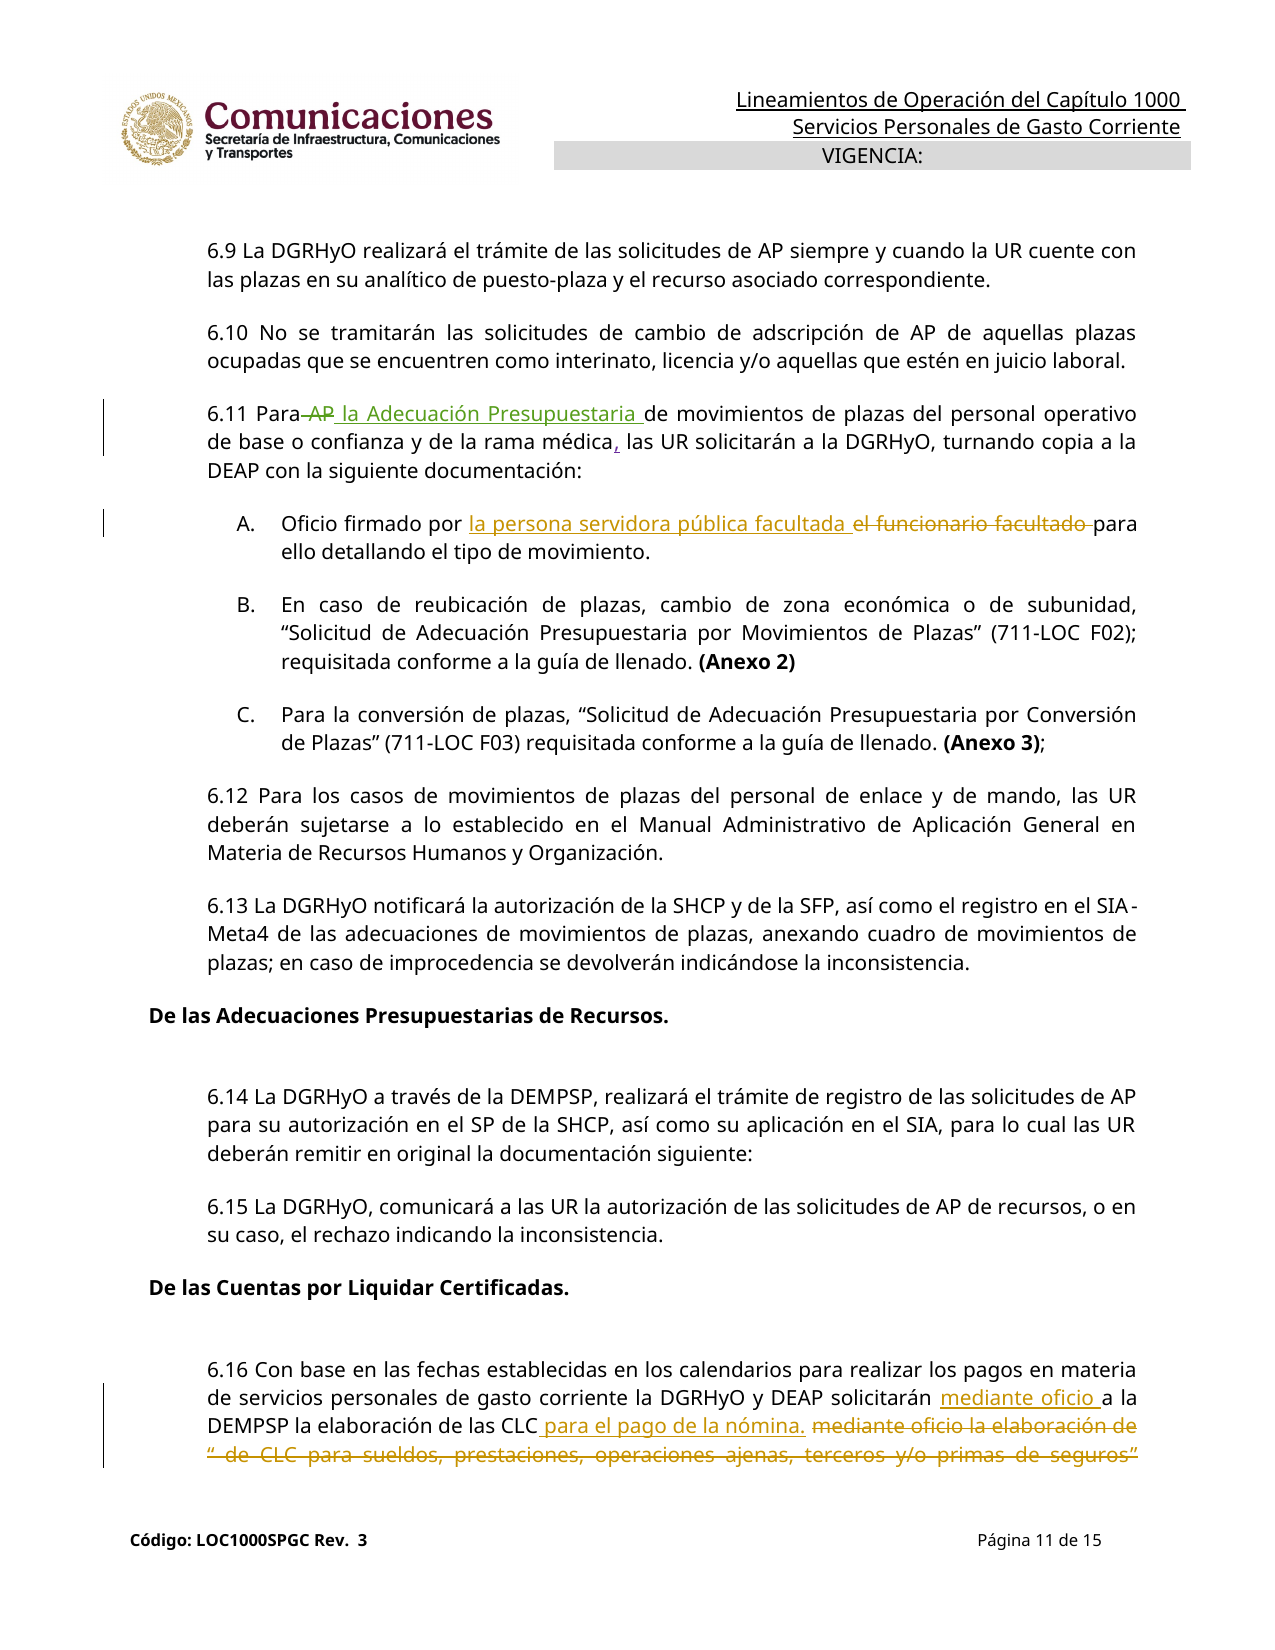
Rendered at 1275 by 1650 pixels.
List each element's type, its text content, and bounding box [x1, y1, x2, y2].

picture [102, 73, 519, 185]
subtitle De las Adecuaciones Presupuestarias de Recursos. [148, 1001, 1137, 1029]
text C. Para la conversión de plazas, “Solicitud de Adecuación Presupuestaria por Conversión de Plazas” (711-LOC F03) requisitada conforme a la guía de llenado. (Anexo 3); [236, 700, 1137, 757]
text 6.13 La DGRHyO notificará la autorización de la SHCP y de la SFP, así como el registro en el SIA-Meta4 de las adecuaciones de movimientos de plazas, anexando cuadro de movimientos de plazas; en caso de improcedencia se devolverán indicándose la inconsistencia. [207, 891, 1137, 976]
text B. En caso de reubicación de plazas, cambio de zona económica o de subunidad, “Solicitud de Adecuación Presupuestaria por Movimientos de Plazas” (711-LOC F02); requisitada conforme a la guía de llenado. (Anexo 2) [236, 590, 1137, 675]
text 6.15 La DGRHyO, comunicará a las UR la autorización de las solicitudes de AP de recursos, o en su caso, el rechazo indicando la inconsistencia. [207, 1192, 1137, 1249]
subtitle De las Cuentas por Liquidar Certificadas. [148, 1273, 1137, 1302]
text 6.10 No se tramitarán las solicitudes de cambio de adscripción de AP de aquellas plazas ocupadas que se encuentren como interinato, licencia y/o aquellas que estén en juicio laboral. [207, 318, 1137, 374]
text 6.9 La DGRHyO realizará el trámite de las solicitudes de AP siempre y cuando la UR cuente con las plazas en su analítico de puesto-plaza y el recurso asociado correspondiente. [207, 236, 1137, 293]
text 6.14 La DGRHyO a través de la DEMPSP, realizará el trámite de registro de las solicitudes de AP para su autorización en el SP de la SHCP, así como su aplicación en el SIA, para lo cual las UR deberán remitir en original la documentación siguiente: [207, 1082, 1137, 1167]
text 6.11 Parade movimientos de plazas del personal operativo de base o confianza y de la rama médica las UR solicitarán a la DGRHyO, turnando copia a la DEAP con la siguiente documentación: [207, 399, 1137, 484]
text A. Oficio firmado por para ello detallando el tipo de movimiento. [236, 509, 1137, 566]
text 6.12 Para los casos de movimientos de plazas del personal de enlace y de mando, las UR deberán sujetarse a lo establecido en el Manual Administrativo de Aplicación General en Materia de Recursos Humanos y Organización. [207, 781, 1137, 867]
